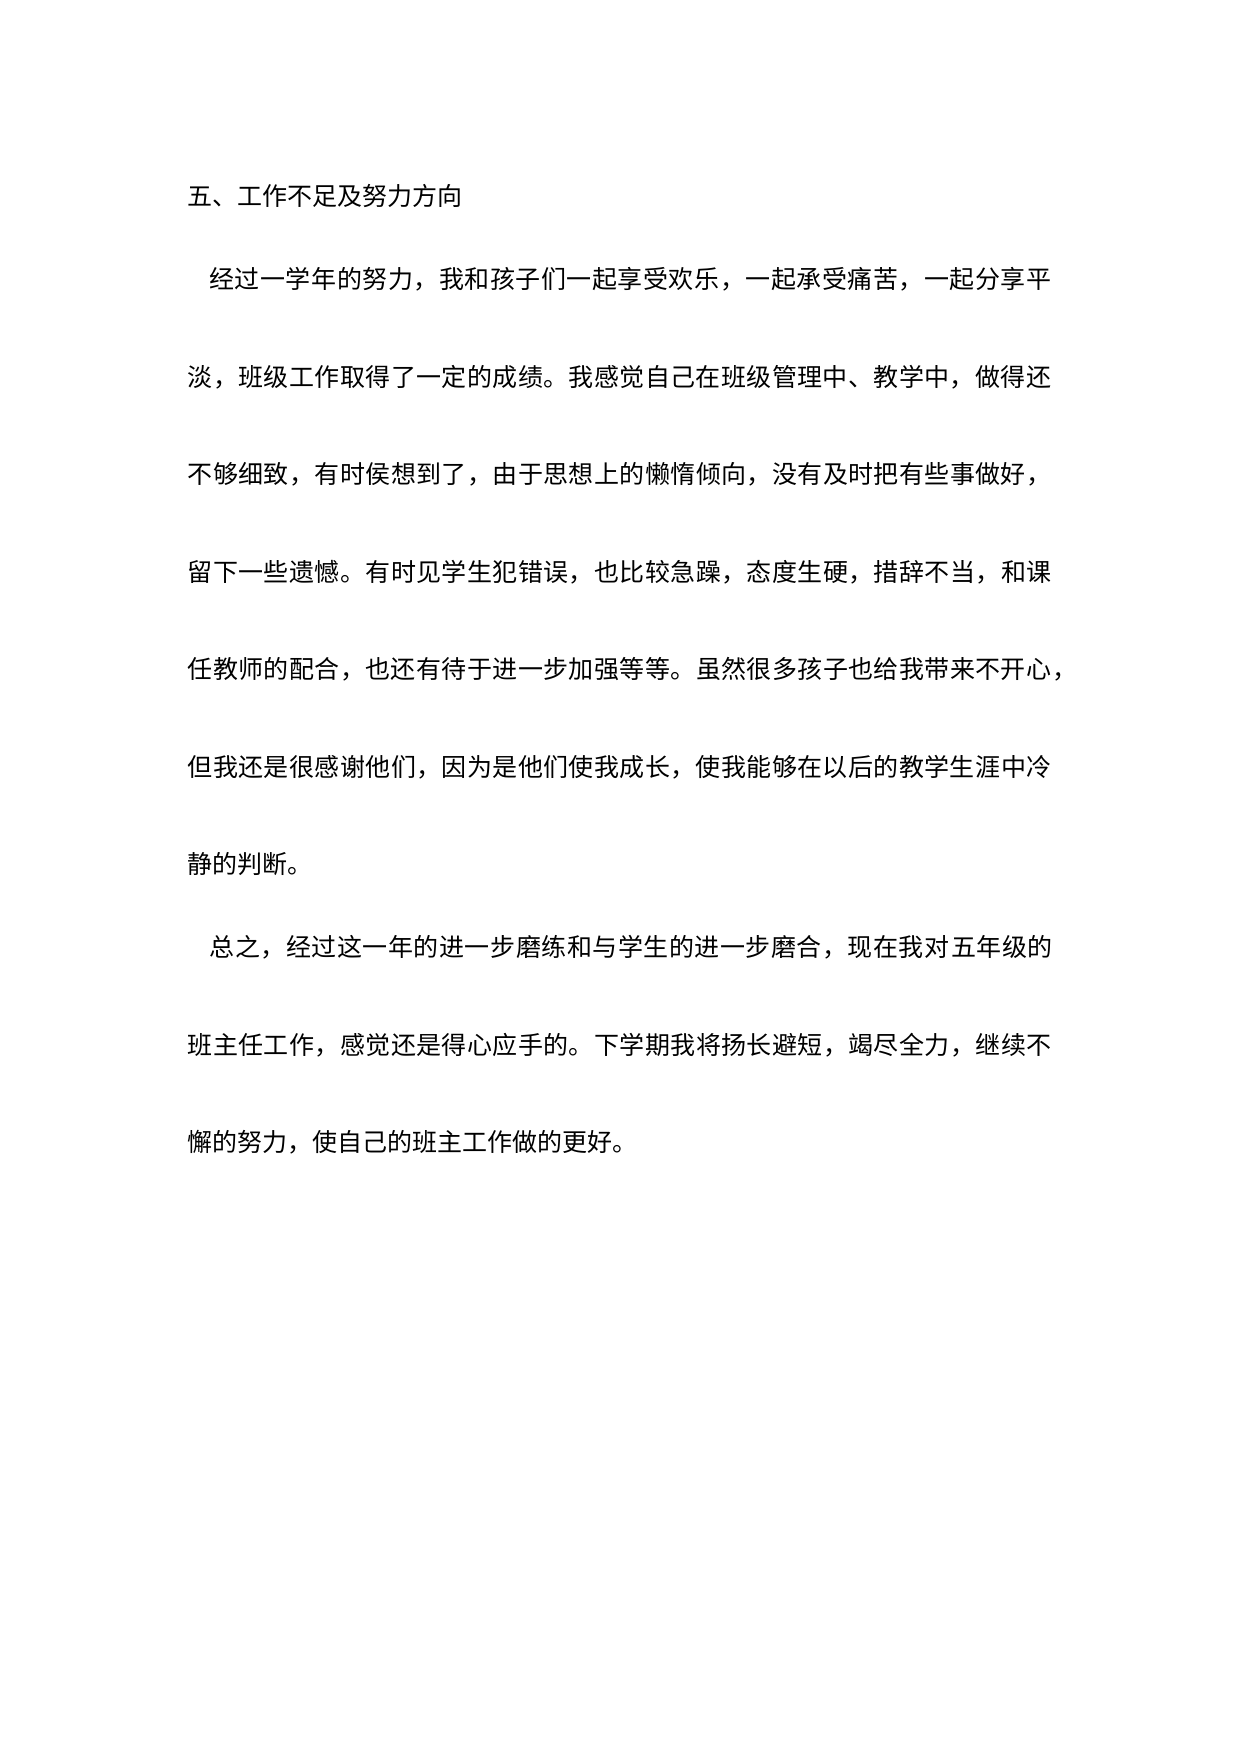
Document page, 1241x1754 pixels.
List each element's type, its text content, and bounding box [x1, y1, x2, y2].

text 总之，经过这一年的进一步磨练和与学生的进一步磨合，现在我对五年级的班主任工作，感觉还是得心应手的。下学期我将扬长避短，竭尽全力，继续不懈的努力，使自己的班主工作做的更好。 [187, 913, 1053, 1173]
text 五、工作不足及努力方向 [187, 162, 1053, 227]
text 经过一学年的努力，我和孩子们一起享受欢乐，一起承受痛苦，一起分享平淡，班级工作取得了一定的成绩。我感觉自己在班级管理中、教学中，做得还不够细致，有时侯想到了，由于思想上的懒惰倾向，没有及时把有些事做好，留下一些遗憾。有时见学生犯错误，也比较急躁，态度生硬，措辞不当，和课任教师的配合，也还有待于进一步加强等等。虽然很多孩子也给我带来不开心，但我还是很感谢他们，因为是他们使我成长，使我能够在以后的教学生涯中冷静的判断。 [187, 245, 1053, 895]
